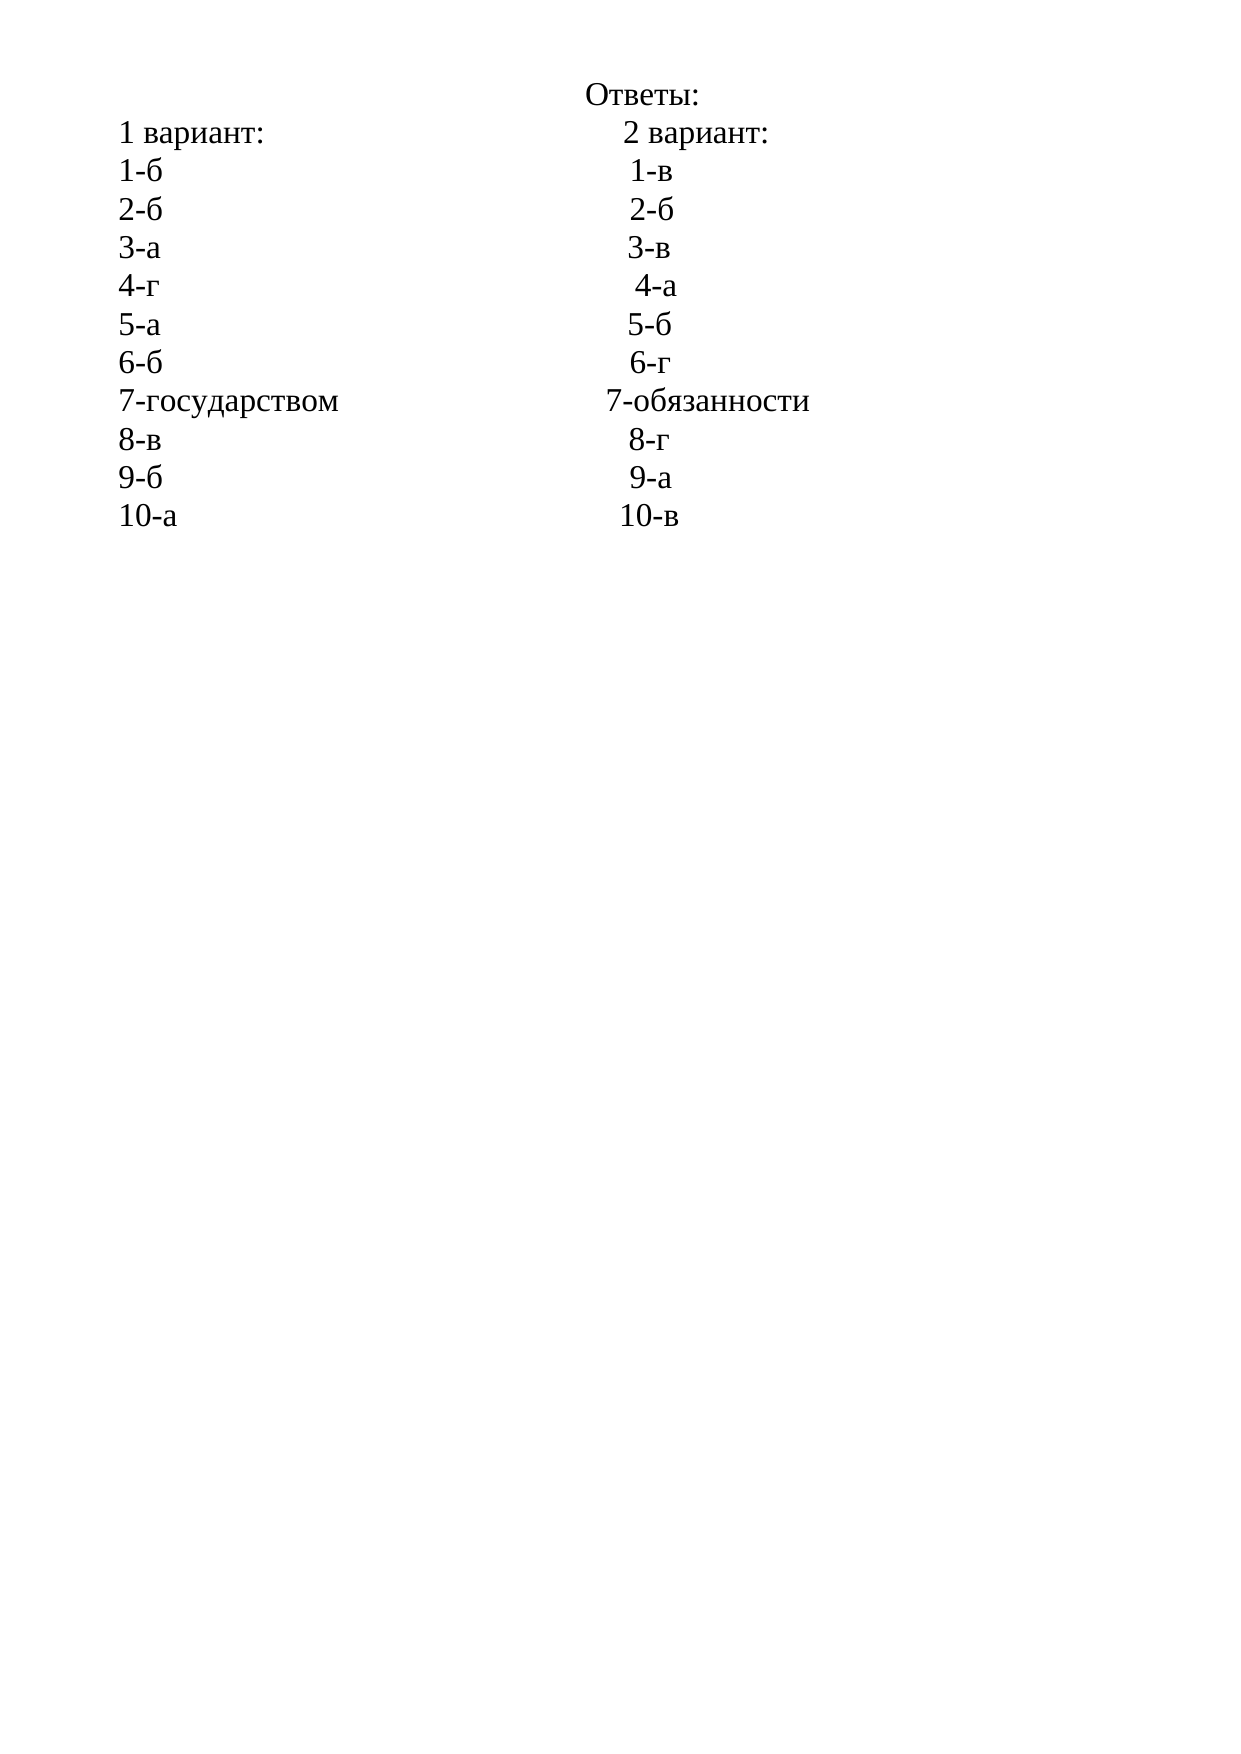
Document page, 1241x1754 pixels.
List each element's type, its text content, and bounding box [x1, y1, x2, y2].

text Ответы: [118, 74, 1167, 112]
text 1 вариант: 2 вариант: [118, 112, 1167, 151]
text 6-б 6-г [118, 342, 1167, 381]
text 5-а 5-б [118, 304, 1167, 342]
text 8-в 8-г [118, 419, 1167, 457]
text 3-а 3-в [118, 227, 1167, 266]
text 9-б 9-а [118, 457, 1167, 496]
text 4-г 4-а [118, 266, 1167, 304]
text 7-государством 7-обязанности [118, 381, 1167, 419]
text 2-б 2-б [118, 189, 1167, 227]
text 1-б 1-в [118, 151, 1167, 189]
text 10-а 10-в [118, 496, 1167, 534]
